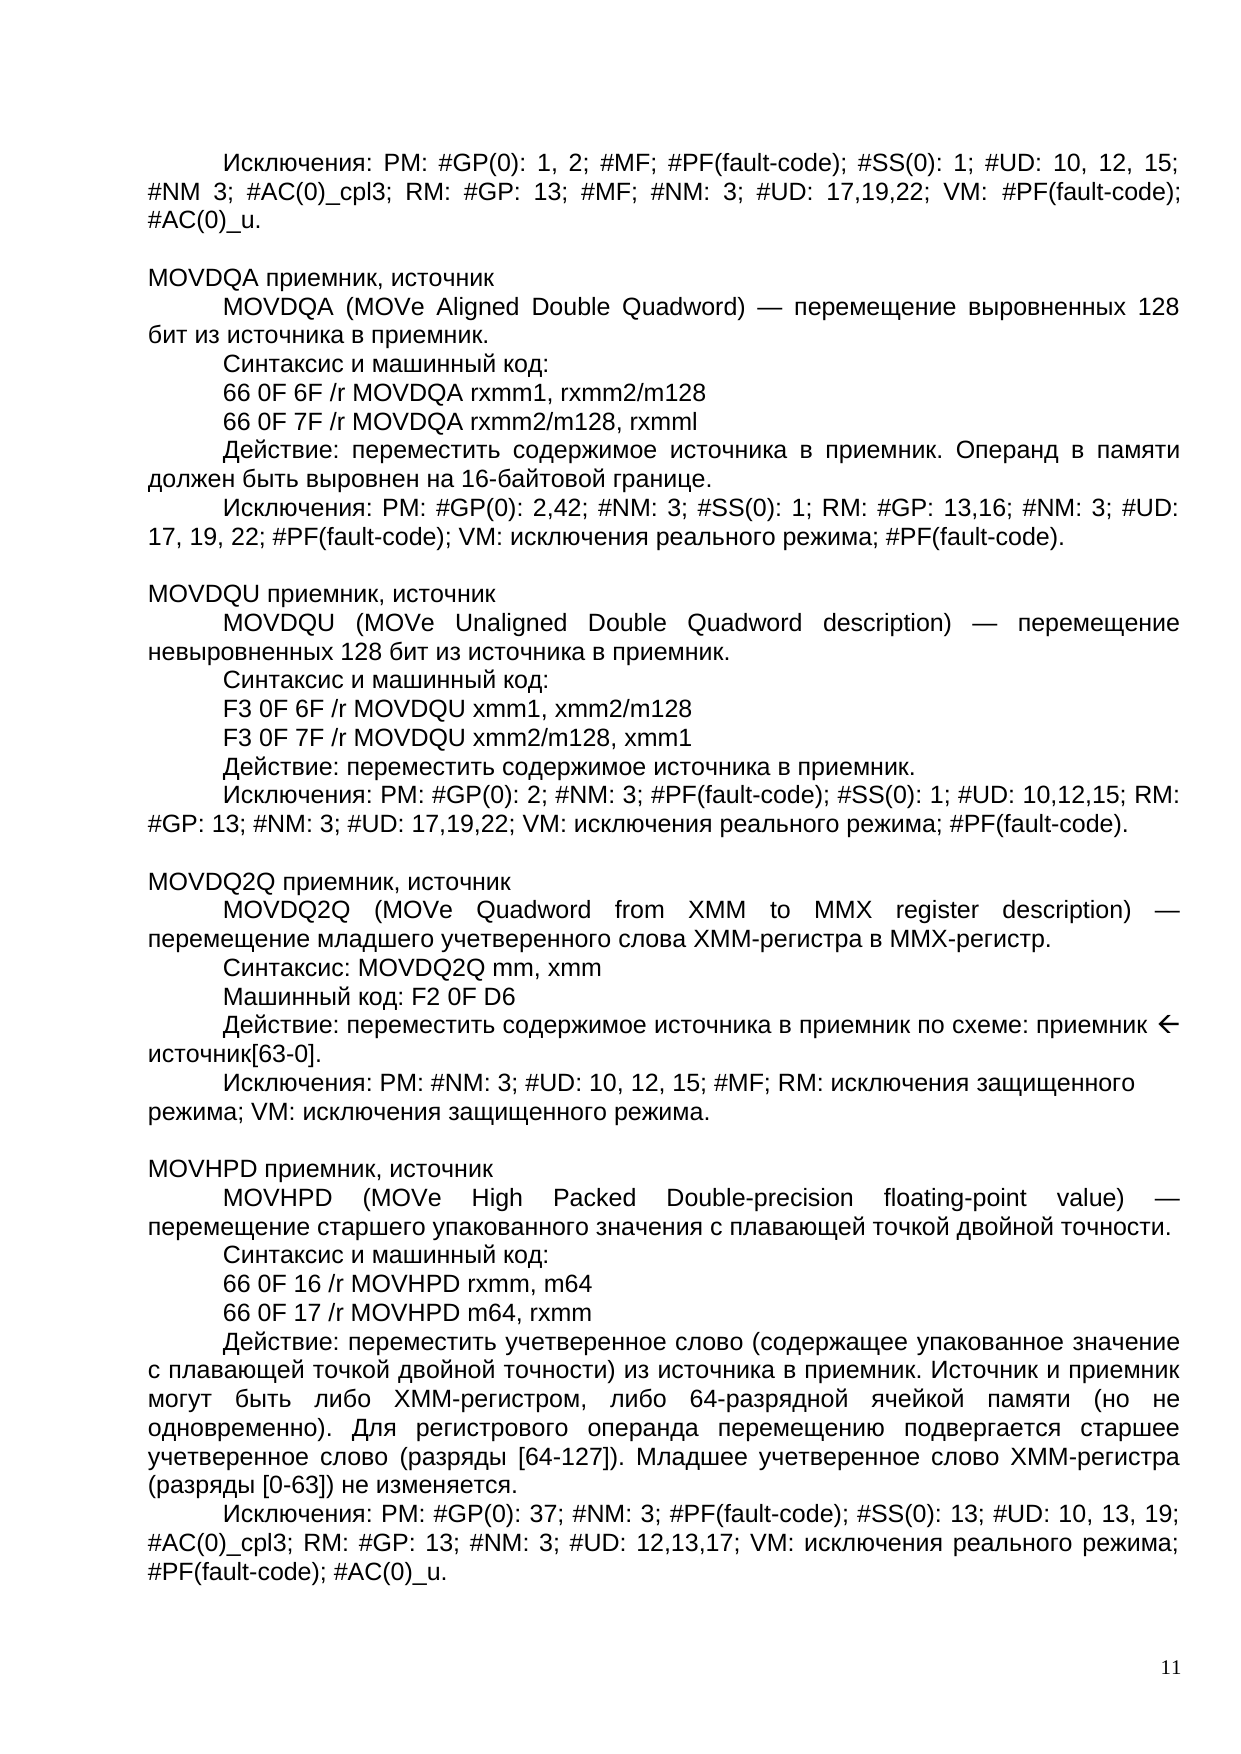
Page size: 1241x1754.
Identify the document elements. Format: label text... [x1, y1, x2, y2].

text 66 0F 17 /r MOVHPD m64, rxmm [148, 1298, 1181, 1327]
text Машинный код: F2 0F D6 [148, 981, 1181, 1010]
text MOVDQU (MOVe Unaligned Double Quadword description) — перемещение невыровненных 128 бит из источника в приемник. [148, 608, 1181, 665]
text Синтаксис и машинный код: [148, 349, 1181, 378]
text MOVDQ2Q приемник, источник [148, 866, 1181, 895]
text MOVDQA приемник, источник [148, 263, 1181, 291]
text Исключения: РМ: #GP(0): 37; #NM: 3; #PF(fault-code); #SS(0): 13; #UD: 10, 13, 19; #AC(0)_cpl3; RM: #GP: 13; #NM: 3; #UD: 12,13,17; VM: исключения реального режима; #PF(fault-code); #AC(0)_u. [148, 1499, 1181, 1585]
text Синтаксис и машинный код: [148, 665, 1181, 694]
text MOVHPD приемник, источник [148, 1154, 1181, 1183]
text Исключения: РМ: #GP(0): 1, 2; #MF; #PF(fault-code); #SS(0): 1; #UD: 10, 12, 15; #NM 3; #AC(0)_cpl3; RM: #GP: 13; #MF; #NM: 3; #UD: 17,19,22; VM: #PF(fault-code); #AC(0)_u. [148, 148, 1181, 234]
text Действие: переместить содержимое источника в приемник по схеме: приемник источник[63-0]. [148, 1010, 1181, 1068]
text F3 0F 6F /r MOVDQU xmm1, xmm2/m128 [148, 694, 1181, 723]
text MOVDQA (MOVe Aligned Double Quadword) — перемещение выровненных 128 бит из источника в приемник. [148, 291, 1181, 349]
text 66 0F 16 /r MOVHPD rxmm, m64 [148, 1269, 1181, 1298]
text 66 0F 6F /r MOVDQA rxmm1, rxmm2/m128 [148, 378, 1181, 406]
text MOVHPD (MOVe High Packed Double-precision floating-point value) — перемещение старшего упакованного значения с плавающей точкой двойной точности. [148, 1183, 1181, 1240]
text режима; VM: исключения защищенного режима. [148, 1097, 1181, 1125]
text Действие: переместить учетверенное слово (содержащее упакованное значение с плавающей точкой двойной точности) из источника в приемник. Источник и приемник могут быть либо ХММ-регистром, либо 64-разрядной ячейкой памяти (но не одновременно). Для регистрового операнда перемещению подвергается старшее учетверенное слово (разряды [64-127]). Младшее учетверенное слово ХММ-регистра (разряды [0-63]) не изменяется. [148, 1327, 1181, 1499]
text Исключения: РМ: #GP(0): 2,42; #NM: 3; #SS(0): 1; RM: #GP: 13,16; #NM: 3; #UD: 17, 19, 22; #PF(fault-code); VM: исключения реального режима; #PF(fault-code). [148, 493, 1181, 550]
text Исключения: РМ: #GP(0): 2; #NM: 3; #PF(fault-code); #SS(0): 1; #UD: 10,12,15; RM: #GP: 13; #NM: 3; #UD: 17,19,22; VM: исключения реального режима; #PF(fault-code). [148, 780, 1181, 838]
text Синтаксис и машинный код: [148, 1240, 1181, 1269]
text MOVDQU приемник, источник [148, 579, 1181, 608]
text Исключения: РМ: #NM: 3; #UD: 10, 12, 15; #MF; RM: исключения защищенного [148, 1068, 1181, 1097]
text F3 0F 7F /r MOVDQU xmm2/m128, xmm1 [148, 723, 1181, 751]
text Действие: переместить содержимое источника в приемник. [148, 751, 1181, 780]
text Синтаксис: MOVDQ2Q mm, xmm [148, 953, 1181, 981]
text MOVDQ2Q (MOVe Quadword from XMM to MMX register description) — перемещение младшего учетверенного слова ХММ-регистра в ММХ-регистр. [148, 895, 1181, 953]
text Действие: переместить содержимое источника в приемник. Операнд в памяти должен быть выровнен на 16-байтовой границе. [148, 435, 1181, 493]
text 66 0F 7F /r MOVDQA rxmm2/m128, rxmml [148, 406, 1181, 435]
